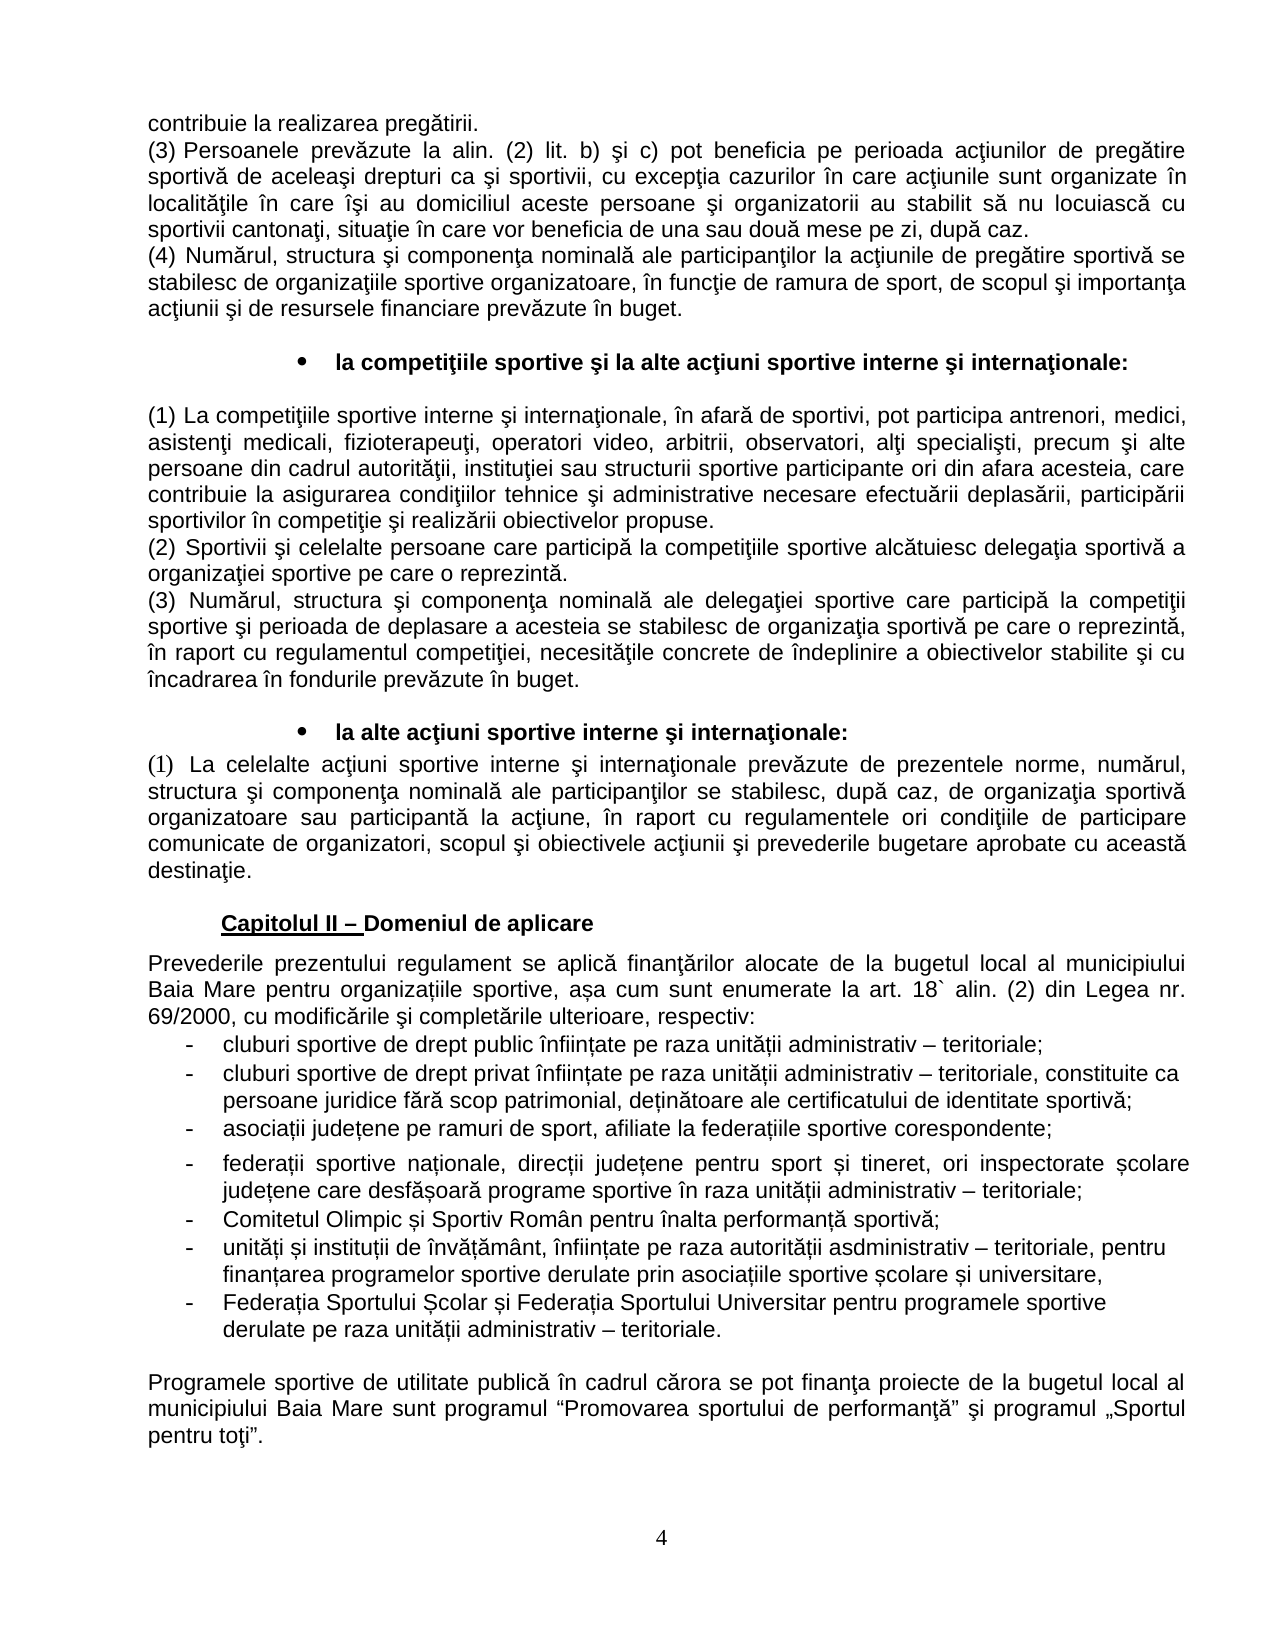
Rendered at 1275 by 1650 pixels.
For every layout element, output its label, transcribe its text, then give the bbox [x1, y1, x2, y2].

list La celelalte acţiuni sportive interne şi internaţionale prevăzute de prezentele norme, numărul, structura şi componenţa nominală ale participanţilor se stabilesc, după caz, de organizaţia sportivă organizatoare sau participantă la acţiune, în raport cu regulamentele ori condiţiile de participare comunicate de organizatori, scopul şi obiectivele acţiunii şi prevederile bugetare aprobate cu această destinaţie. [148, 749, 1187, 883]
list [148, 110, 1187, 137]
list Sportivii şi celelalte persoane care participă la competiţiile sportive alcătuiesc delegaţia sportivă a organizaţiei sportive pe care o reprezintă. [148, 534, 1186, 587]
subtitle la alte acţiuni sportive interne şi internaţionale: [298, 718, 1235, 745]
list Federația Sportului Școlar și Federația Sportului Universitar pentru programele sportive derulate pe raza unității administrativ – teritoriale. [185, 1287, 1186, 1343]
list federații sportive naționale, direcții județene pentru sport și tineret, ori inspectorate școlare județene care desfășoară programe sportive în raza unității administrativ – teritoriale; [185, 1148, 1235, 1204]
list La competiţiile sportive interne şi internaţionale, în afară de sportivi, pot participa antrenori, medici, asistenţi medicali, fizioterapeuţi, operatori video, arbitrii, observatori, alţi specialişti, precum şi alte persoane din cadrul autorităţii, instituţiei sau structurii sportive participante ori din afara acesteia, care contribuie la asigurarea condiţiilor tehnice şi administrative necesare efectuării deplasării, participării sportivilor în competiţie şi realizării obiectivelor propuse. [148, 402, 1186, 534]
list Numărul, structura şi componenţa nominală ale delegaţiei sportive care participă la competiţii sportive şi perioada de deplasare a acesteia se stabilesc de organizaţia sportivă pe care o reprezintă, în raport cu regulamentul competiţiei, necesităţile concrete de îndeplinire a obiectivelor stabilite şi cu încadrarea în fondurile prevăzute în buget. [148, 587, 1187, 692]
text Programele sportive de utilitate publică în cadrul cărora se pot finanţa proiecte de la bugetul local al municipiului Baia Mare sunt programul “Promovarea sportului de performanţă” şi programul „Sportul pentru toţi”. [148, 1369, 1187, 1448]
list cluburi sportive de drept public înființate pe raza unității administrativ – teritoriale; [185, 1029, 1235, 1058]
text Prevederile prezentului regulament se aplică finanţărilor alocate de la bugetul local al municipiului Baia Mare pentru organizațiile sportive, așa cum sunt enumerate la art. 18` alin. (2) din Legea nr. 69/2000, cu modificările şi completările ulterioare, respectiv: [148, 950, 1187, 1029]
list Persoanele prevăzute la alin. (2) lit. b) şi c) pot beneficia pe perioada acţiunilor de pregătire sportivă de aceleaşi drepturi ca şi sportivii, cu excepţia cazurilor în care acţiunile sunt organizate în localităţile în care îşi au domiciliul aceste persoane şi organizatorii au stabilit să nu locuiască cu sportivii cantonaţi, situaţie în care vor beneficia de una sau două mese pe zi, după caz. [148, 137, 1187, 242]
list Numărul, structura şi componenţa nominală ale participanţilor la acţiunile de pregătire sportivă se stabilesc de organizaţiile sportive organizatoare, în funcţie de ramura de sport, de scopul şi importanţa acţiunii şi de resursele financiare prevăzute în buget. [148, 242, 1186, 321]
subtitle Capitolul II – Domeniul de aplicare [221, 910, 1235, 937]
list unități și instituții de învățământ, înființate pe raza autorității asdministrativ – teritoriale, pentru finanțarea programelor sportive derulate prin asociațiile sportive școlare și universitare, [185, 1232, 1187, 1287]
subtitle la competiţiile sportive şi la alte acţiuni sportive interne şi internaţionale: [298, 348, 1235, 375]
list asociații județene pe ramuri de sport, afiliate la federațiile sportive corespondente; [185, 1113, 1235, 1142]
list cluburi sportive de drept privat înființate pe raza unității administrativ – teritoriale, constituite ca persoane juridice fără scop patrimonial, deținătoare ale certificatului de identitate sportivă; [185, 1058, 1187, 1113]
list Comitetul Olimpic și Sportiv Român pentru înalta performanță sportivă; [185, 1204, 1235, 1232]
